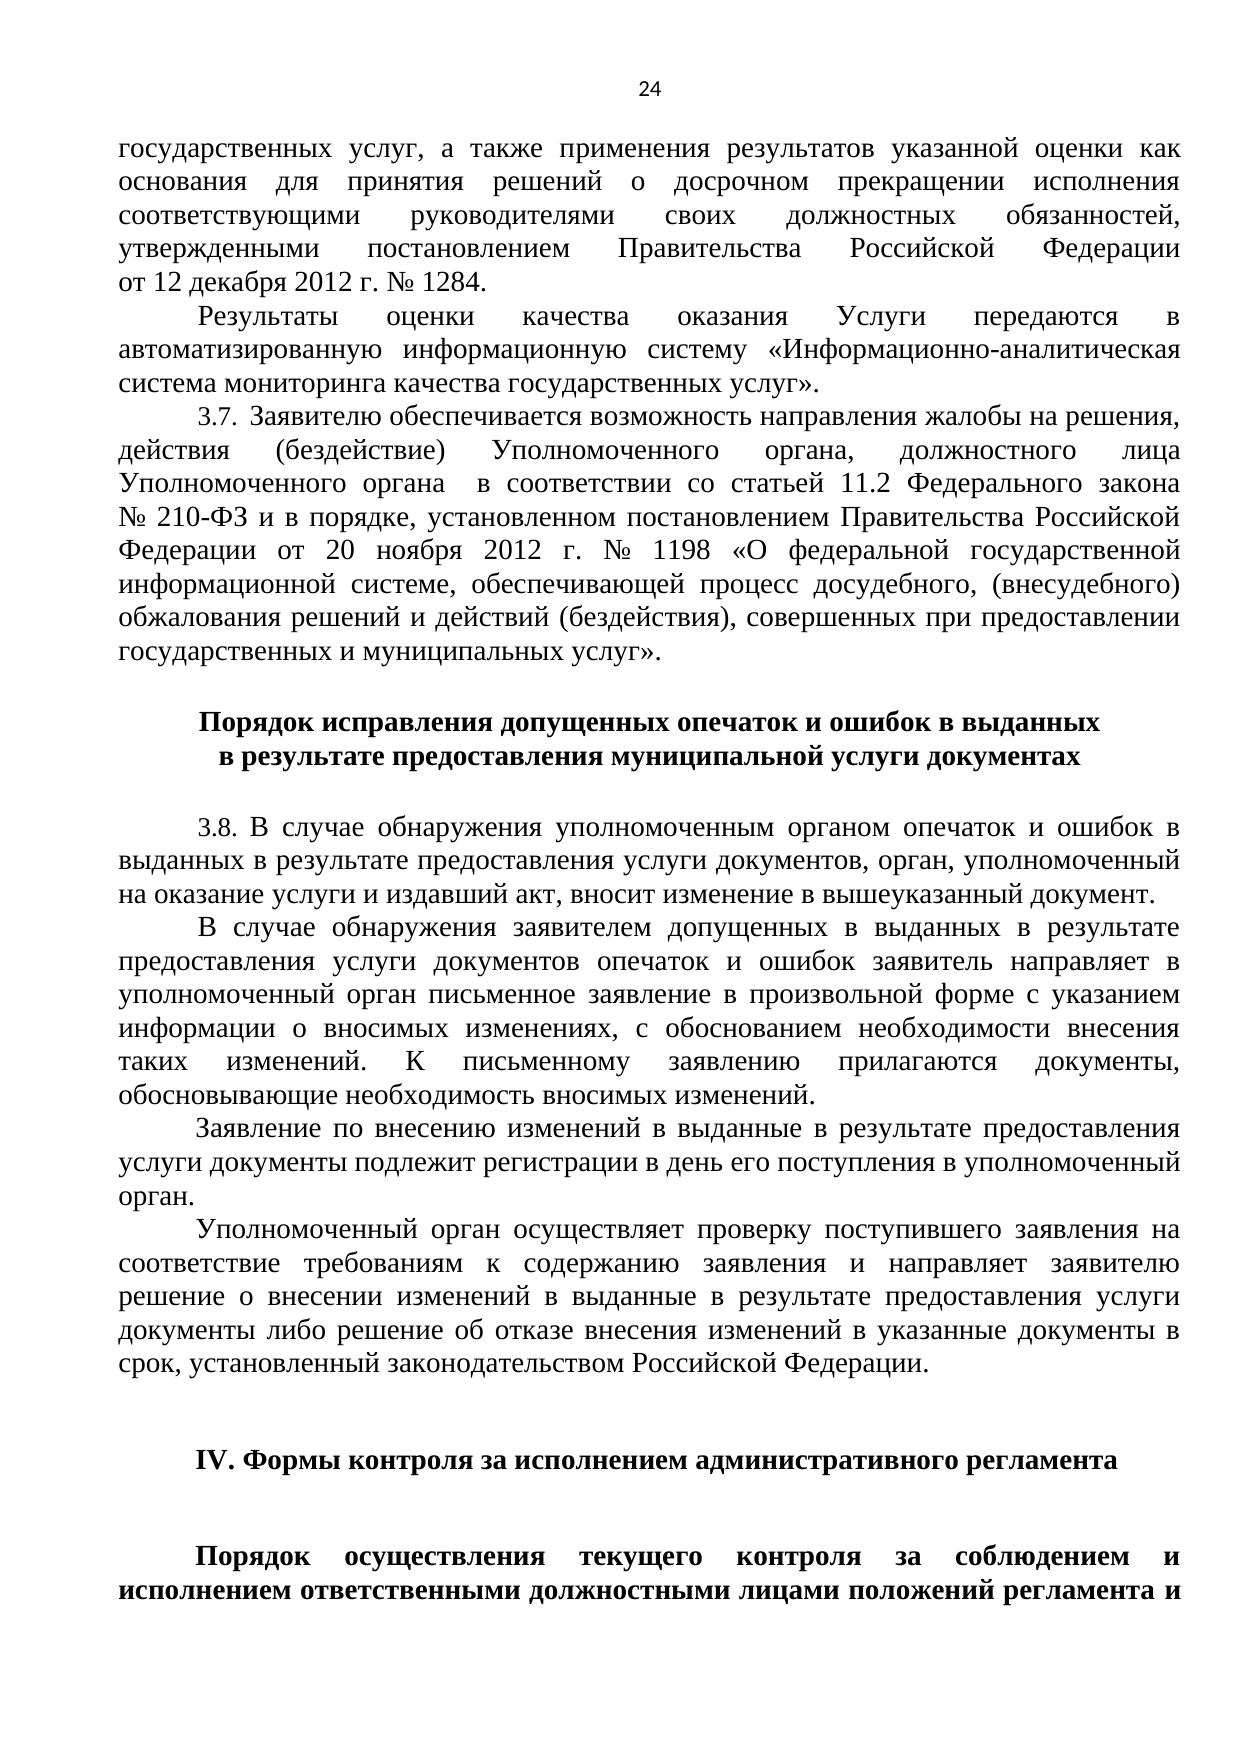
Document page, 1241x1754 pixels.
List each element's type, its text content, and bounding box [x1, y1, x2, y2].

text Заявление по внесению изменений в выданные в результате предоставления услуги документы подлежит регистрации в день его поступления в уполномоченный орган. [118, 1111, 1181, 1211]
text Результаты оценки качества оказания Услуги передаются в автоматизированную информационную систему «Информационно-аналитическая система мониторинга качества государственных услуг». [118, 298, 1181, 398]
text IV. Формы контроля за исполнением административного регламента [118, 1442, 1181, 1475]
text Порядок исправления допущенных опечаток и ошибок в выданных в результате предоставления муниципальной услуги документах [118, 704, 1181, 771]
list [118, 130, 1181, 298]
text Уполномоченный орган осуществляет проверку поступившего заявления на соответствие требованиям к содержанию заявления и направляет заявителю решение о внесении изменений в выданные в результате предоставления услуги документы либо решение об отказе внесения изменений в указанные документы в срок, установленный законодательством Российской Федерации. [118, 1211, 1181, 1379]
list В случае обнаружения уполномоченным органом опечаток и ошибок в выданных в результате предоставления услуги документов, орган, уполномоченный на оказание услуги и издавший акт, вносит изменение в вышеуказанный документ. [118, 809, 1181, 909]
text В случае обнаружения заявителем допущенных в выданных в результате предоставления услуги документов опечаток и ошибок заявитель направляет в уполномоченный орган письменное заявление в произвольной форме с указанием информации о вносимых изменениях, с обоснованием необходимости внесения таких изменений. К письменному заявлению прилагаются документы, обосновывающие необходимость вносимых изменений. [118, 909, 1181, 1111]
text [118, 1538, 1181, 1605]
list Заявителю обеспечивается возможность направления жалобы на решения, действия (бездействие) Уполномоченного органа, должностного лица Уполномоченного органа в соответствии со статьей 11.2 Федерального закона № 210-ФЗ и в порядке, установленном постановлением Правительства Российской Федерации от 20 ноября 2012 г. № 1198 «О федеральной государственной информационной системе, обеспечивающей процесс досудебного, (внесудебного) обжалования решений и действий (бездействия), совершенных при предоставлении государственных и муниципальных услуг». [118, 398, 1181, 667]
